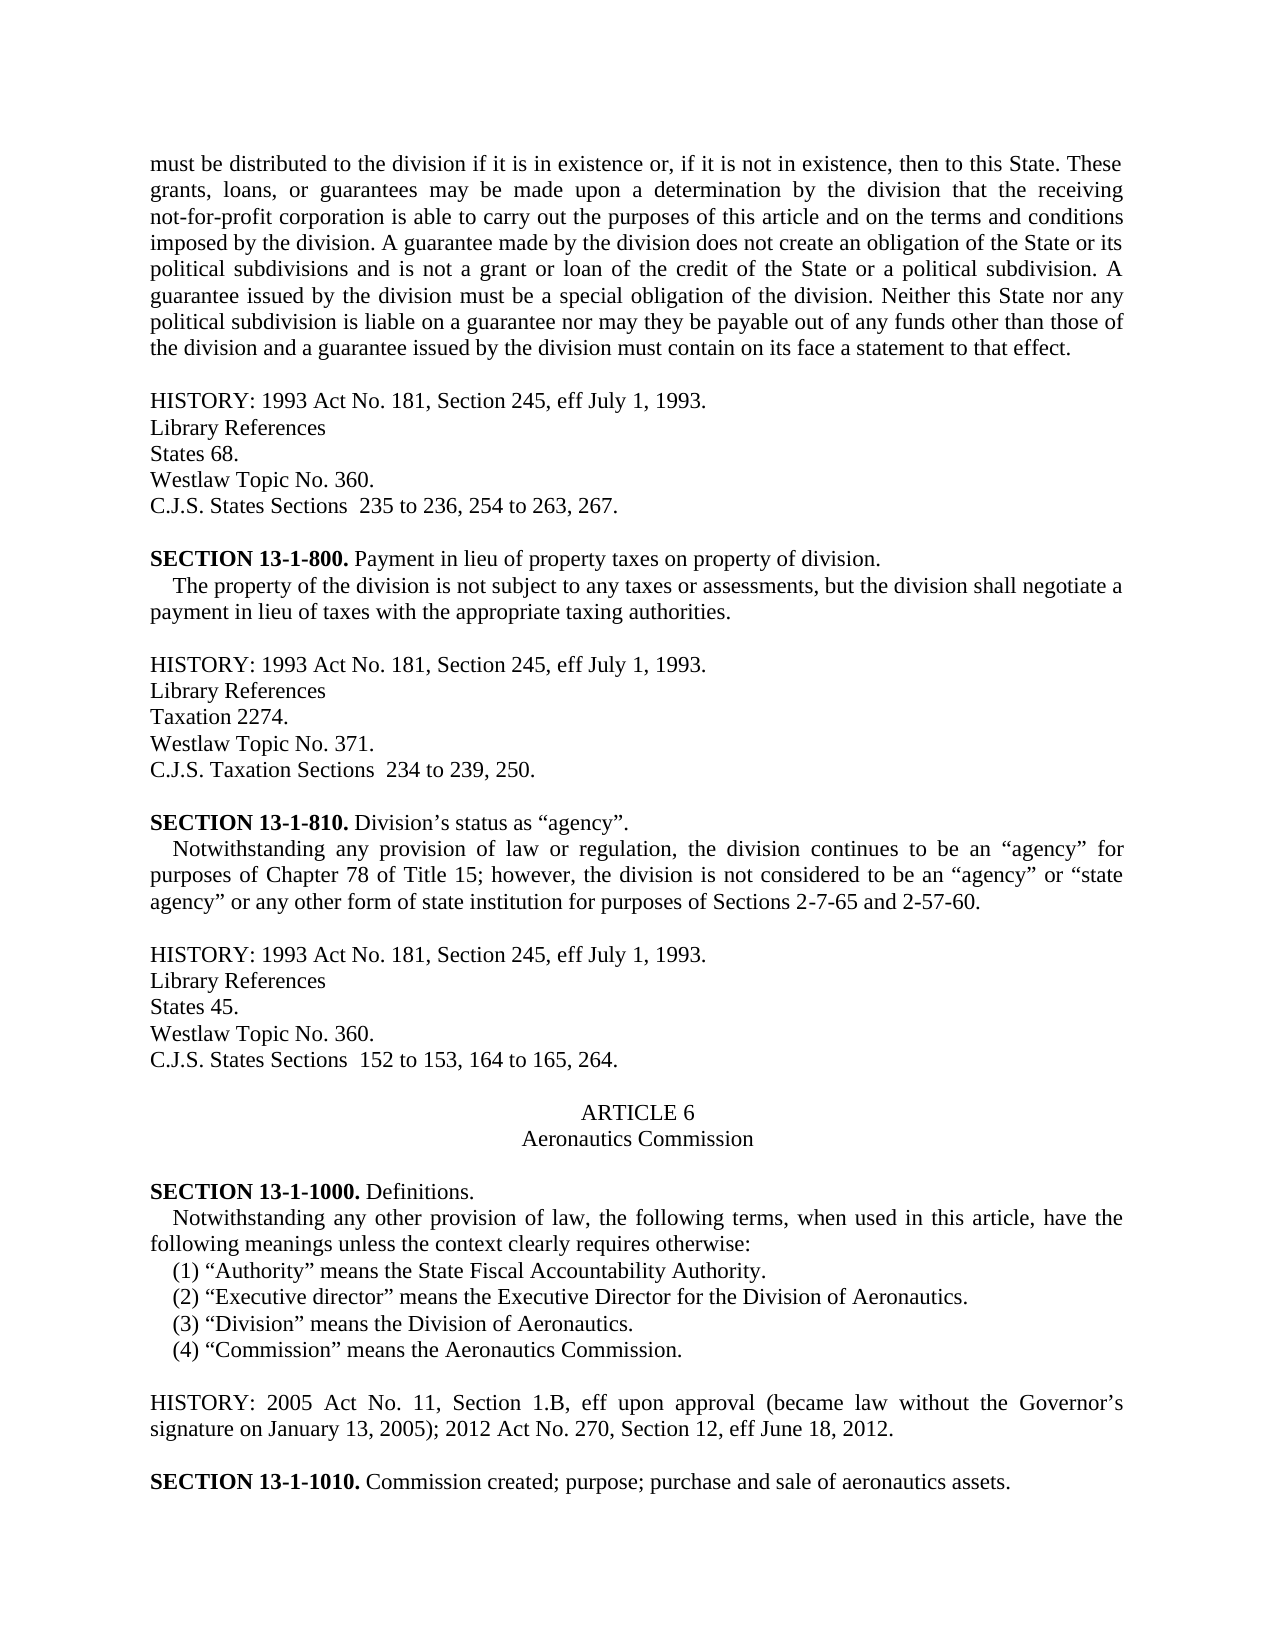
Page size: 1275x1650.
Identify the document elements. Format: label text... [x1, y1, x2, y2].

text HISTORY: 1993 Act No. 181, Section 245, eff July 1, 1993. [150, 941, 1125, 967]
text Library References [150, 677, 1125, 703]
text (4) “Commission” means the Aeronautics Commission. [150, 1336, 1125, 1362]
text ARTICLE 6 [150, 1099, 1125, 1125]
text C.J.S. States Sections 152 to 153, 164 to 165, 264. [150, 1046, 1125, 1072]
text Westlaw Topic No. 360. [150, 1020, 1125, 1046]
text Taxation 2274. [150, 703, 1125, 730]
text Library References [150, 413, 1125, 440]
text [150, 150, 1125, 361]
text (1) “Authority” means the State Fiscal Accountability Authority. [150, 1257, 1125, 1283]
text HISTORY: 1993 Act No. 181, Section 245, eff July 1, 1993. [150, 387, 1125, 413]
text C.J.S. Taxation Sections 234 to 239, 250. [150, 756, 1125, 782]
text (2) “Executive director” means the Executive Director for the Division of Aeronautics. [150, 1283, 1125, 1309]
text The property of the division is not subject to any taxes or assessments, but the division shall negotiate a payment in lieu of taxes with the appropriate taxing authorities. [150, 572, 1125, 624]
text States 68. [150, 440, 1125, 466]
text HISTORY: 2005 Act No. 11, Section 1.B, eff upon approval (became law without the Governor’s signature on January 13, 2005); 2012 Act No. 270, Section 12, eff June 18, 2012. [150, 1389, 1125, 1441]
text SECTION 13-1-1000. Definitions. [150, 1178, 1125, 1204]
text SECTION 13-1-810. Division’s status as “agency”. [150, 809, 1125, 835]
text Westlaw Topic No. 371. [150, 730, 1125, 756]
text Notwithstanding any other provision of law, the following terms, when used in this article, have the following meanings unless the context clearly requires otherwise: [150, 1204, 1125, 1257]
text C.J.S. States Sections 235 to 236, 254 to 263, 267. [150, 493, 1125, 519]
text SECTION 13-1-800. Payment in lieu of property taxes on property of division. [150, 545, 1125, 572]
text Westlaw Topic No. 360. [150, 466, 1125, 493]
text HISTORY: 1993 Act No. 181, Section 245, eff July 1, 1993. [150, 651, 1125, 677]
text States 45. [150, 993, 1125, 1020]
text Aeronautics Commission [150, 1125, 1125, 1151]
text SECTION 13-1-1010. Commission created; purpose; purchase and sale of aeronautics assets. [150, 1468, 1125, 1494]
text Library References [150, 967, 1125, 993]
text (3) “Division” means the Division of Aeronautics. [150, 1309, 1125, 1336]
text Notwithstanding any provision of law or regulation, the division continues to be an “agency” for purposes of Chapter 78 of Title 15; however, the division is not considered to be an “agency” or “state agency” or any other form of state institution for purposes of Sections 2-7-65 and 2-57-60. [150, 835, 1125, 914]
